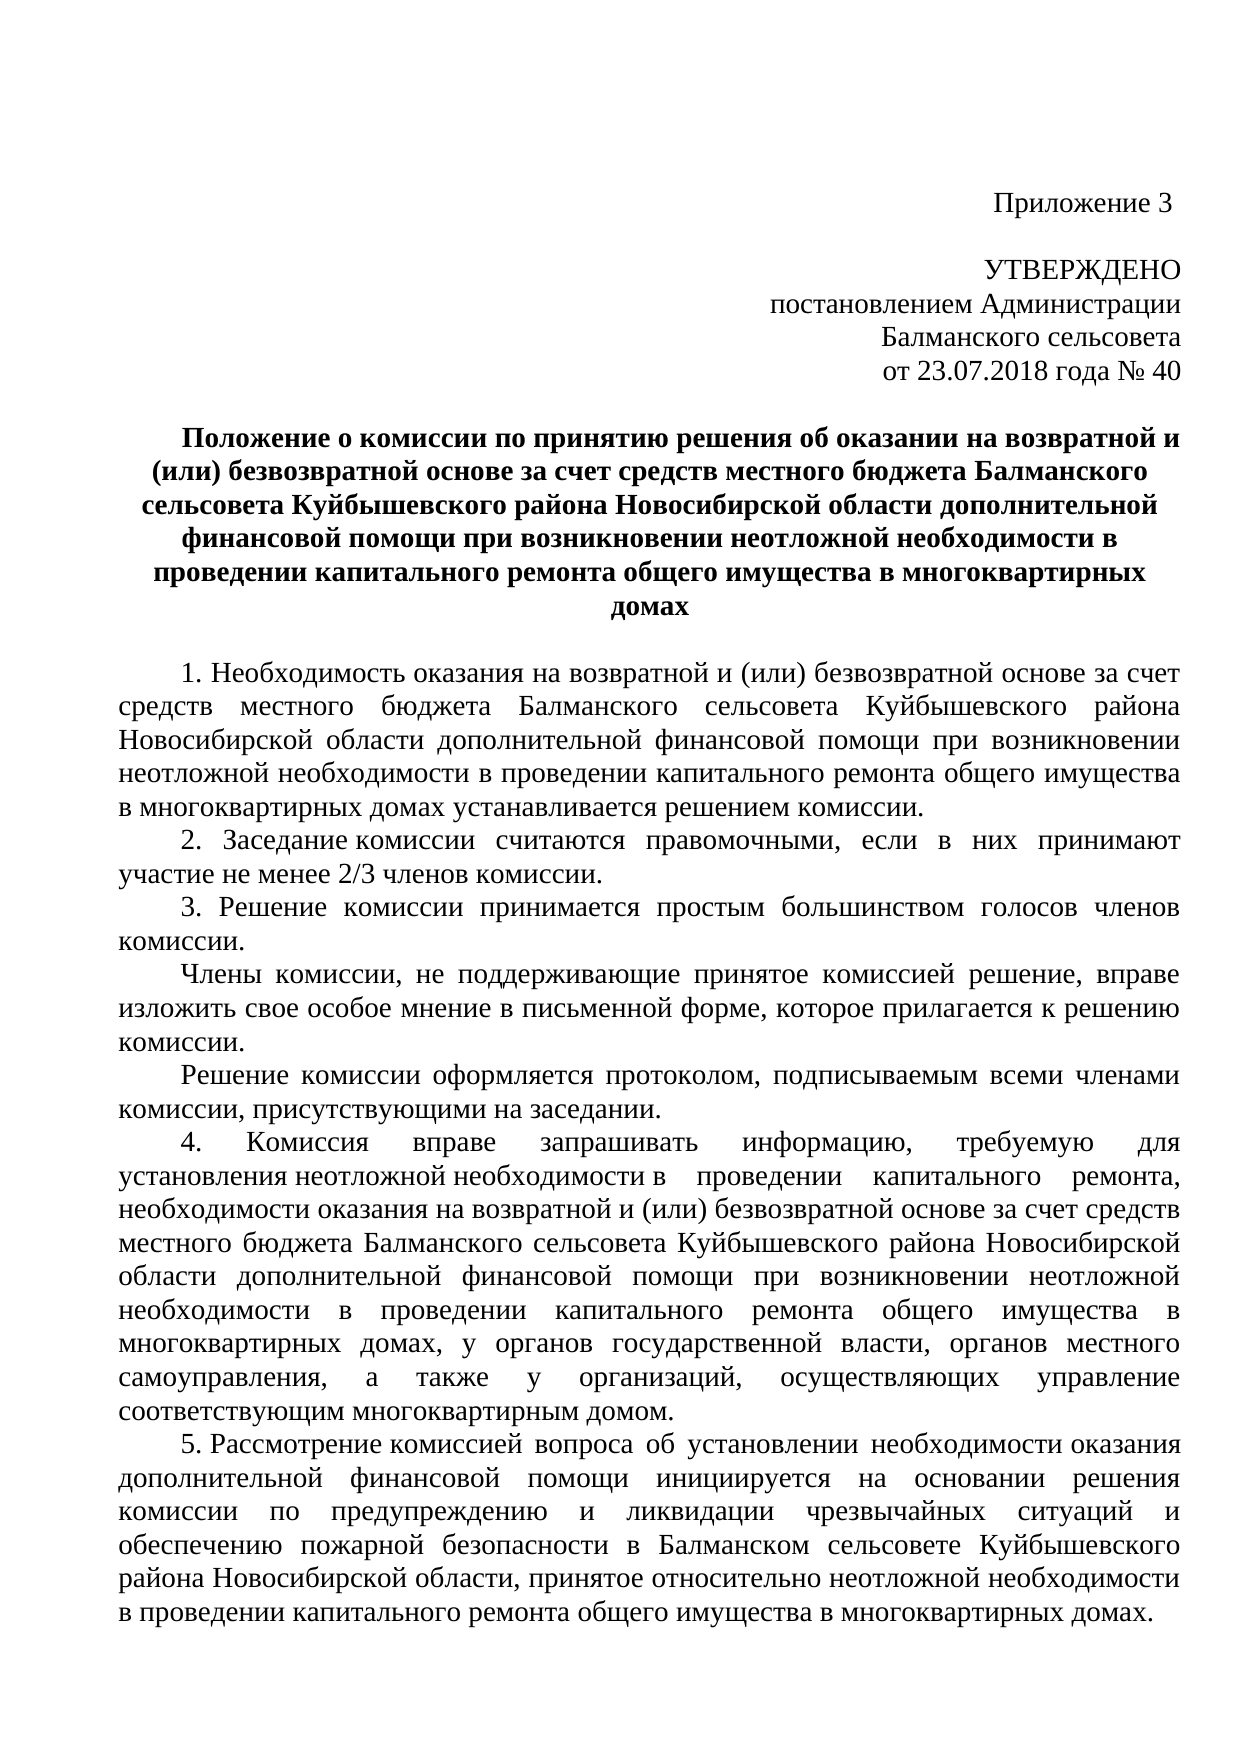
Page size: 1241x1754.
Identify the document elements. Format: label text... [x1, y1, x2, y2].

text 5. Рассмотрение комиссией вопроса об установлении необходимости оказания дополнительной финансовой помощи инициируется на основании решения комиссии по предупреждению и ликвидации чрезвычайных ситуаций и обеспечению пожарной безопасности в Балманском сельсовете Куйбышевского района Новосибирской области, принятое относительно неотложной необходимости в проведении капитального ремонта общего имущества в многоквартирных домах. [118, 1426, 1181, 1627]
text 3. Решение комиссии принимается простым большинством голосов членов комиссии. [118, 889, 1181, 957]
text УТВЕРЖДЕНО [118, 252, 1181, 286]
text 1. Необходимость оказания на возвратной и (или) безвозвратной основе за счет средств местного бюджета Балманского сельсовета Куйбышевского района Новосибирской области дополнительной финансовой помощи при возникновении неотложной необходимости в проведении капитального ремонта общего имущества в многоквартирных домах устанавливается решением комиссии. [118, 655, 1181, 822]
text Положение о комиссии по принятию решения об оказании на возвратной и (или) безвозвратной основе за счет средств местного бюджета Балманского сельсовета Куйбышевского района Новосибирской области дополнительной финансовой помощи при возникновении неотложной необходимости в проведении капитального ремонта общего имущества в многоквартирных домах [118, 420, 1181, 621]
text постановлением Администрации [118, 286, 1181, 319]
text Члены комиссии, не поддерживающие принятое комиссией решение, вправе изложить свое особое мнение в письменной форме, которое прилагается к решению комиссии. [118, 957, 1181, 1057]
text Приложение 3 [118, 185, 1181, 219]
text 2. Заседание комиссии считаются правомочными, если в них принимают участие не менее 2/3 членов комиссии. [118, 822, 1181, 889]
text 4. Комиссия вправе запрашивать информацию, требуемую для установления неотложной необходимости в проведении капитального ремонта, необходимости оказания на возвратной и (или) безвозвратной основе за счет средств местного бюджета Балманского сельсовета Куйбышевского района Новосибирской области дополнительной финансовой помощи при возникновении неотложной необходимости в проведении капитального ремонта общего имущества в многоквартирных домах, у органов государственной власти, органов местного самоуправления, а также у организаций, осуществляющих управление соответствующим многоквартирным домом. [118, 1124, 1181, 1426]
text от 23.07.2018 года № 40 [118, 353, 1181, 386]
text Балманского сельсовета [118, 319, 1181, 353]
text Решение комиссии оформляется протоколом, подписываемым всеми членами комиссии, присутствующими на заседании. [118, 1057, 1181, 1124]
